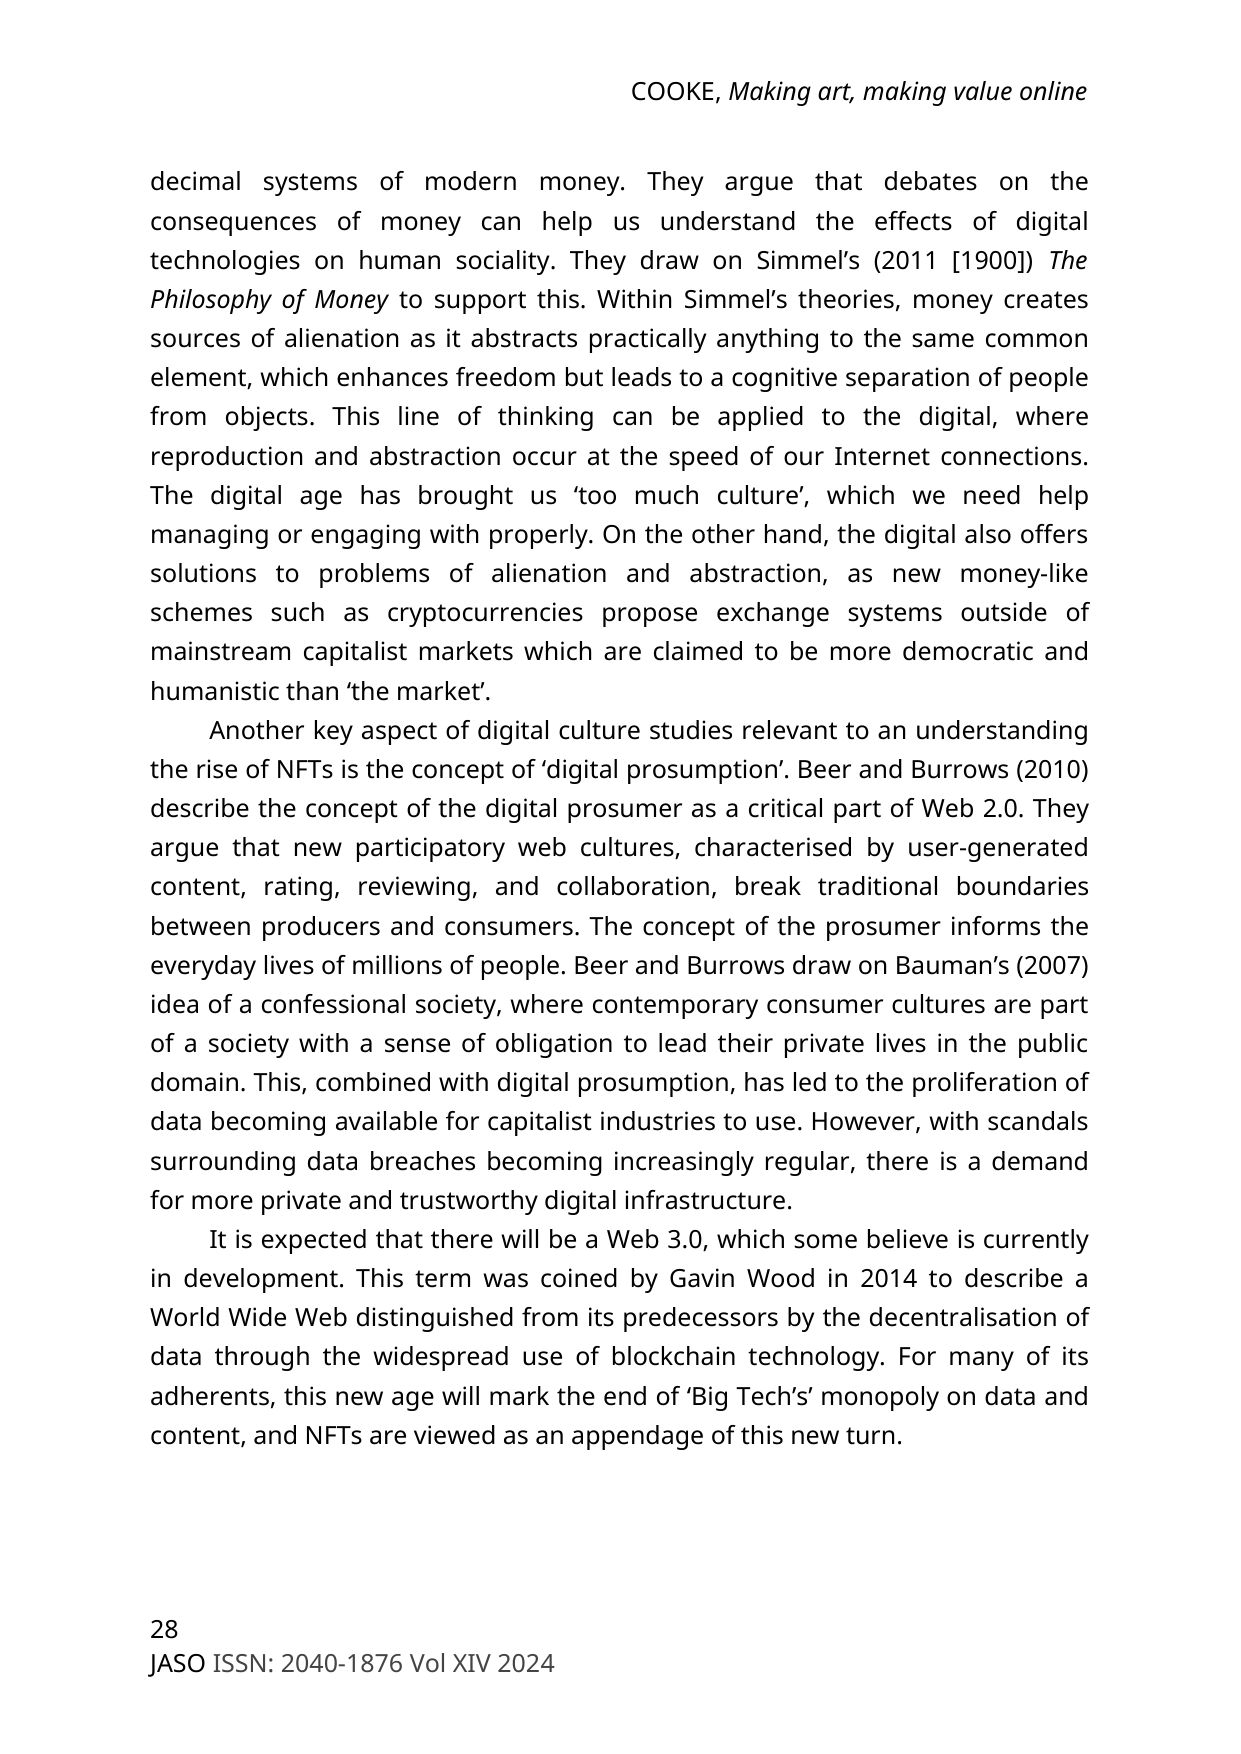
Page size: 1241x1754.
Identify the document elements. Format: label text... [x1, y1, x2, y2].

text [150, 164, 1090, 707]
text It is expected that there will be a Web 3.0, which some believe is currently in development. This term was coined by Gavin Wood in 2014 to describe a World Wide Web distinguished from its predecessors by the decentralisation of data through the widespread use of blockchain technology. For many of its adherents, this new age will mark the end of ‘Big Tech’s’ monopoly on data and content, and NFTs are viewed as an appendage of this new turn. [150, 1221, 1090, 1451]
text Another key aspect of digital culture studies relevant to an understanding the rise of NFTs is the concept of ‘digital prosumption’. Beer and Burrows (2010) describe the concept of the digital prosumer as a critical part of Web 2.0. They argue that new participatory web cultures, characterised by user-generated content, rating, reviewing, and collaboration, break traditional boundaries between producers and consumers. The concept of the prosumer informs the everyday lives of millions of people. Beer and Burrows draw on Bauman’s (2007) idea of a confessional society, where contemporary consumer cultures are part of a society with a sense of obligation to lead their private lives in the public domain. This, combined with digital prosumption, has led to the proliferation of data becoming available for capitalist industries to use. However, with scandals surrounding data breaches becoming increasingly regular, there is a demand for more private and trustworthy digital infrastructure. [150, 712, 1090, 1216]
